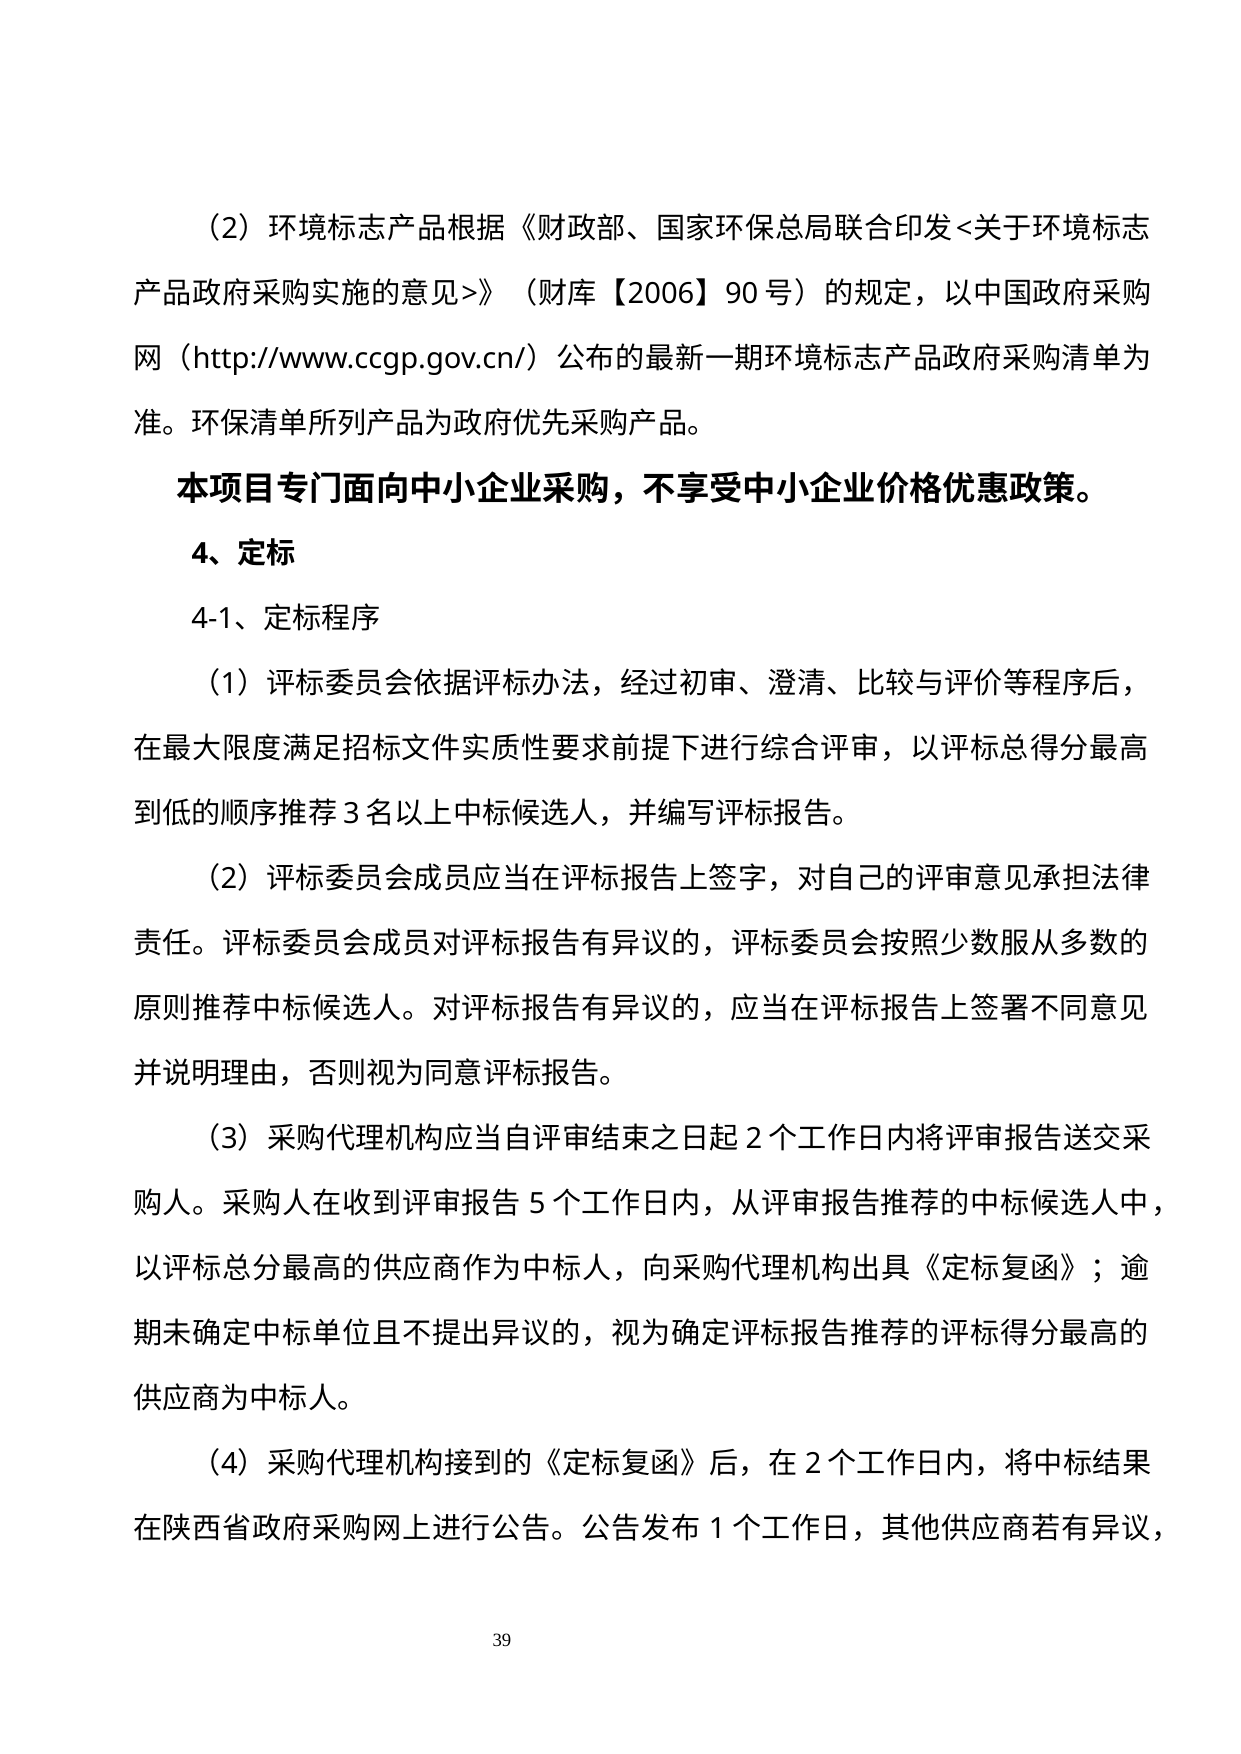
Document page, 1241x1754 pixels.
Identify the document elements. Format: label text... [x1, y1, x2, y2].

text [133, 1428, 1152, 1558]
text （3）采购代理机构应当自评审结束之日起2个工作日内将评审报告送交采购人。采购人在收到评审报告5个工作日内，从评审报告推荐的中标候选人中，以评标总分最高的供应商作为中标人，向采购代理机构出具《定标复函》；逾期未确定中标单位且不提出异议的，视为确定评标报告推荐的评标得分最高的供应商为中标人。 [133, 1103, 1152, 1428]
list 评标委员会依据评标办法，经过初审、澄清、比较与评价等程序后，在最大限度满足招标文件实质性要求前提下进行综合评审，以评标总得分最高到低的顺序推荐3名以上中标候选人，并编写评标报告。 [133, 648, 1152, 843]
list 评标委员会成员应当在评标报告上签字，对自己的评审意见承担法律责任。评标委员会成员对评标报告有异议的，评标委员会按照少数服从多数的原则推荐中标候选人。对评标报告有异议的，应当在评标报告上签署不同意见并说明理由，否则视为同意评标报告。 [133, 843, 1152, 1103]
text 本项目专门面向中小企业采购，不享受中小企业价格优惠政策。 [133, 453, 1152, 518]
text 4、定标 [133, 518, 1152, 583]
text 4-1、定标程序 [133, 583, 1152, 648]
text （2）环境标志产品根据《财政部、国家环保总局联合印发<关于环境标志产品政府采购实施的意见>》（财库【2006】90号）的规定，以中国政府采购网（http://www.ccgp.gov.cn/）公布的最新一期环境标志产品政府采购清单为准。环保清单所列产品为政府优先采购产品。 [133, 193, 1152, 453]
